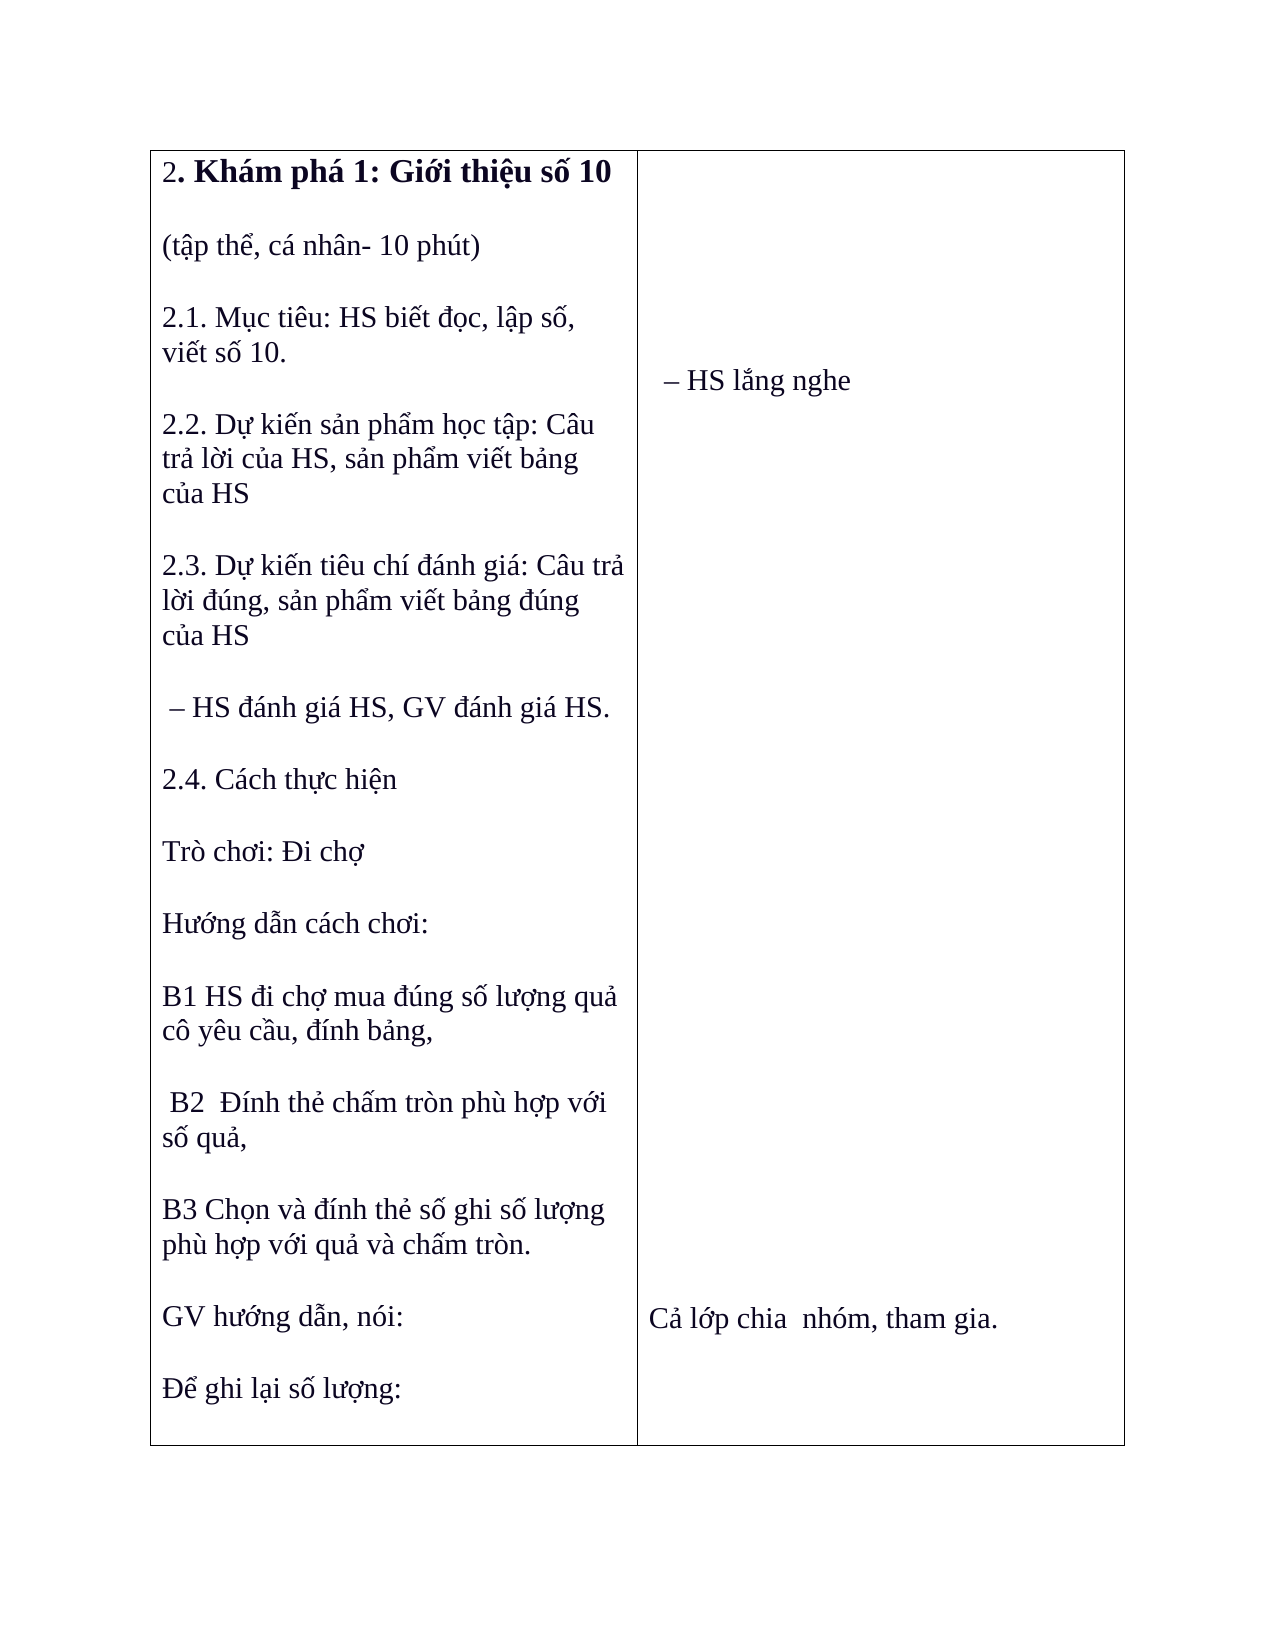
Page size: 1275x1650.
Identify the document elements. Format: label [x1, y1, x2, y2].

table_header [151, 151, 637, 1445]
table_header [638, 151, 1124, 1445]
